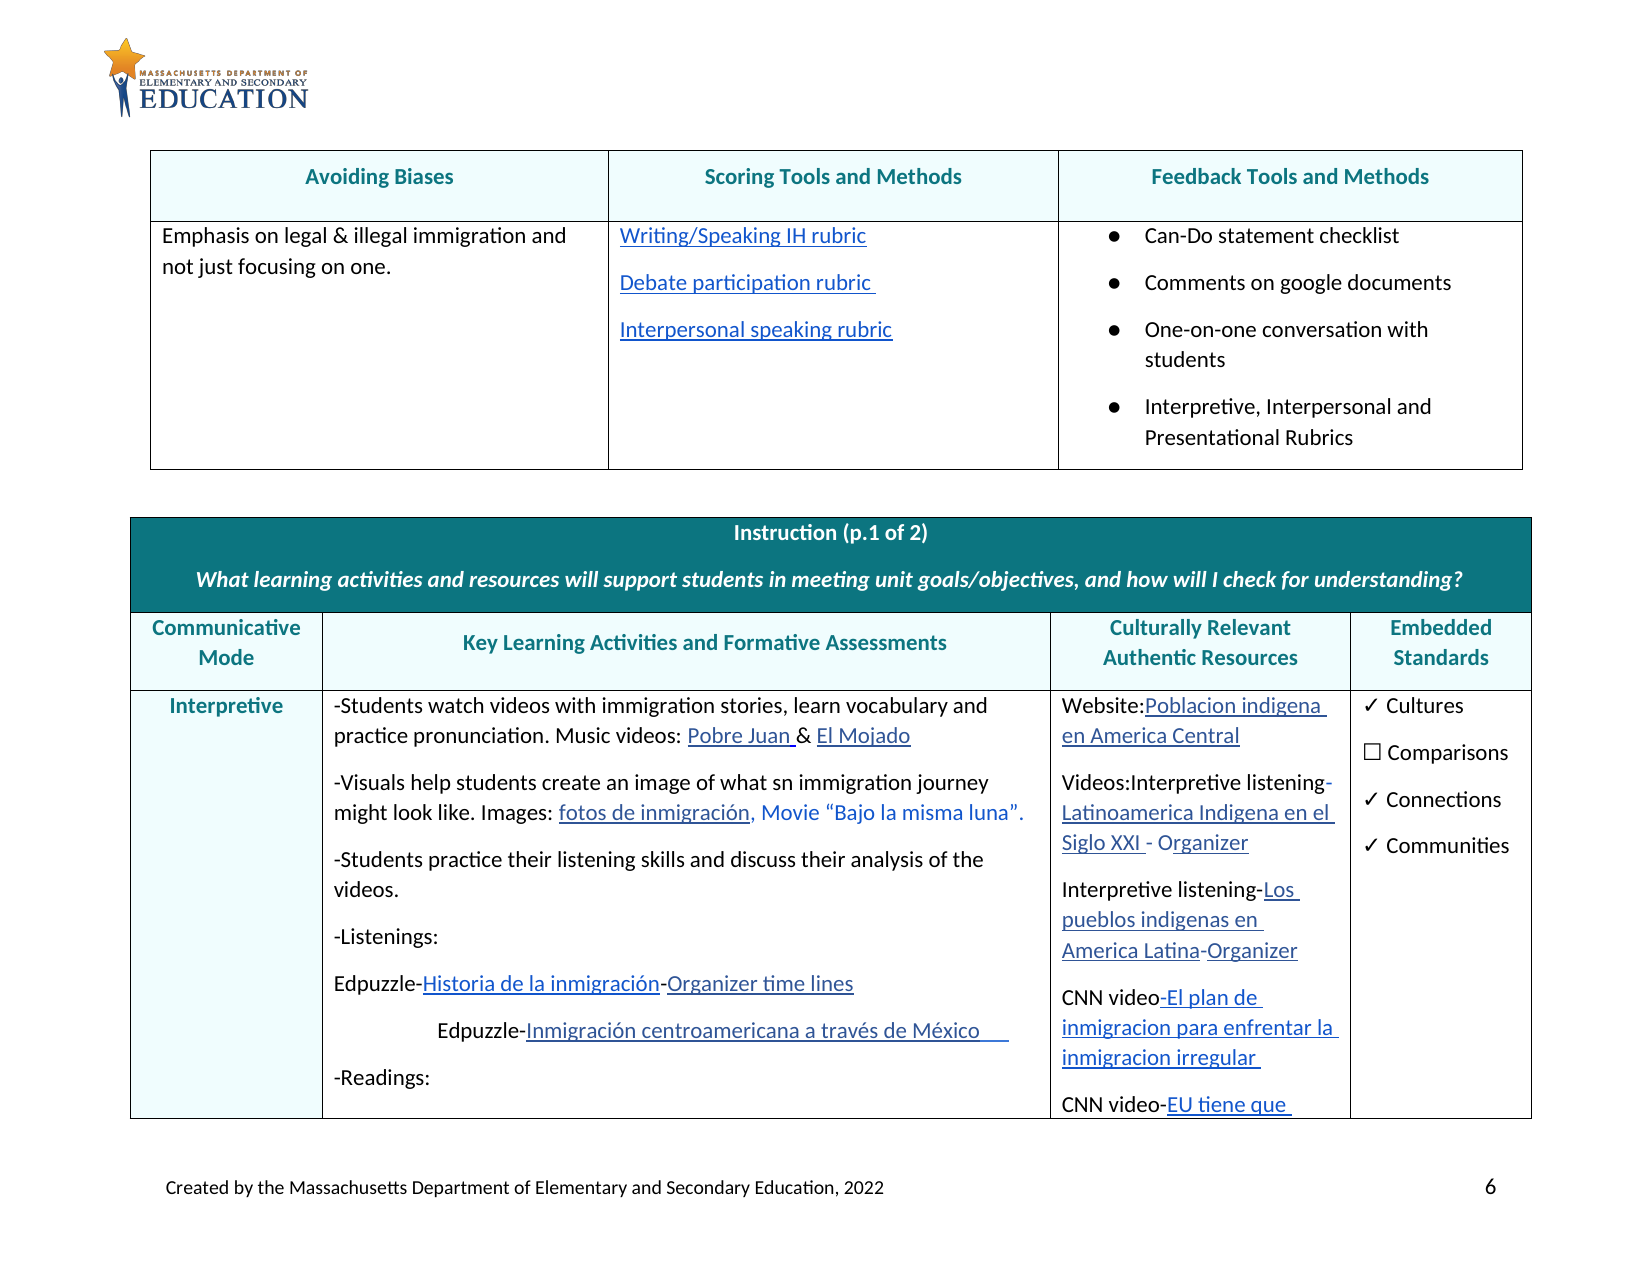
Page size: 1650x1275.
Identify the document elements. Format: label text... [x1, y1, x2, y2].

table_cell Communicative Mode [131, 613, 322, 690]
table_header Scoring Tools and Methods [609, 151, 1058, 221]
table_cell Emphasis on legal & illegal immigration and not just focusing on one. [151, 222, 608, 469]
picture [102, 32, 310, 133]
table_cell Can-Do statement checklist Comments on google documents One-on-one conversation with students Interpretive, Interpersonal and Presentational Rubrics [1059, 222, 1522, 469]
table_header Instruction (p.1 of 2) What learning activities and resources will support students in meeting unit goals/objectives, and how will I check for understanding? [131, 518, 1531, 612]
table_cell Culturally Relevant Authentic Resources [1051, 613, 1350, 690]
table_header Avoiding Biases [151, 151, 608, 221]
table_cell ✓ Cultures ☐ Comparisons ✓ Connections ✓ Communities [1351, 691, 1531, 1118]
table_cell Interpretive [131, 691, 322, 1118]
table_header Feedback Tools and Methods [1059, 151, 1522, 221]
table_cell Embedded Standards [1351, 613, 1531, 690]
table_cell Key Learning Activities and Formative Assessments [323, 613, 1050, 690]
table_cell Writing/Speaking IH rubric Debate participation rubric Interpersonal speaking rubric [609, 222, 1058, 469]
